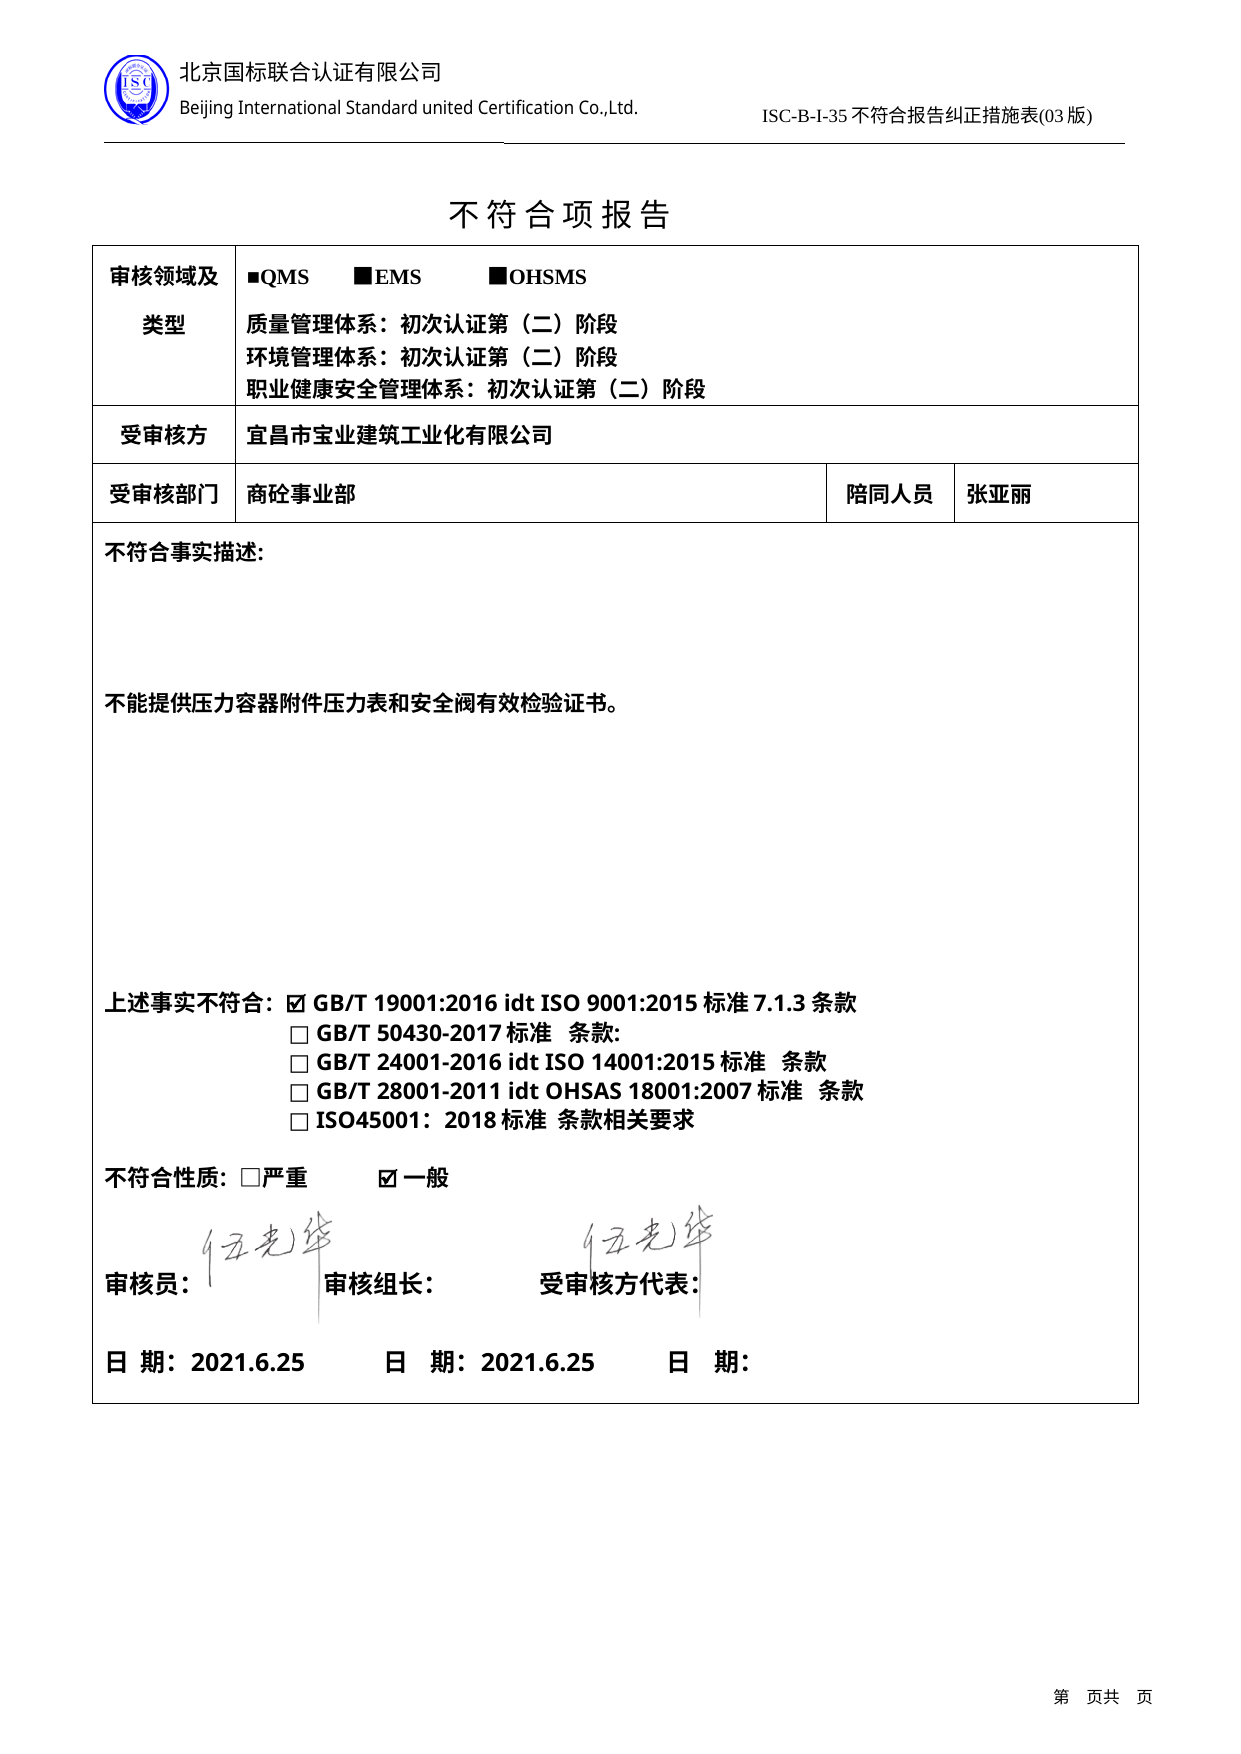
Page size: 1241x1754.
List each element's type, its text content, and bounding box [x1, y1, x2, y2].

picture [574, 1203, 714, 1321]
table_cell 商砼事业部 [236, 464, 826, 522]
picture [104, 55, 172, 124]
table_header ■QMS ■EMS ■OHSMS 质量管理体系：初次认证第（二）阶段 环境管理体系：初次认证第（二）阶段 职业健康安全管理体系：初次认证第（二）阶段 [236, 246, 1138, 404]
table_cell 受审核部门 [93, 464, 235, 522]
table_cell 宜昌市宝业建筑工业化有限公司 [236, 406, 1138, 463]
text 不 符 合 项 报 告 [104, 180, 1153, 245]
table_cell 张亚丽 [955, 464, 1138, 522]
table_cell 受审核方 [93, 406, 235, 463]
table_header 审核领域及类型 [93, 246, 235, 404]
picture [193, 1209, 333, 1327]
table_cell 不符合事实描述: 不能提供压力容器附件压力表和安全阀有效检验证书。 上述事实不符合： GB/T 19001:2016 idt ISO 9001:2015标准7.1.3 条款 □ GB/T 50430-2017标准 条款: □ GB/T 24001-2016 idt ISO 14001:2015标准 条款 □ GB/T 28001-2011 idt OHSAS 18001:2007标准 条款 □ ISO45001：2018标准 条款相关要求 不符合性质：□严重 一般 审核员： 审核组长： 受审核方代表： 日 期：2021.6.25 日 期：2021.6.25 日 期： [93, 523, 1138, 1403]
table_cell 陪同人员 [827, 464, 954, 522]
